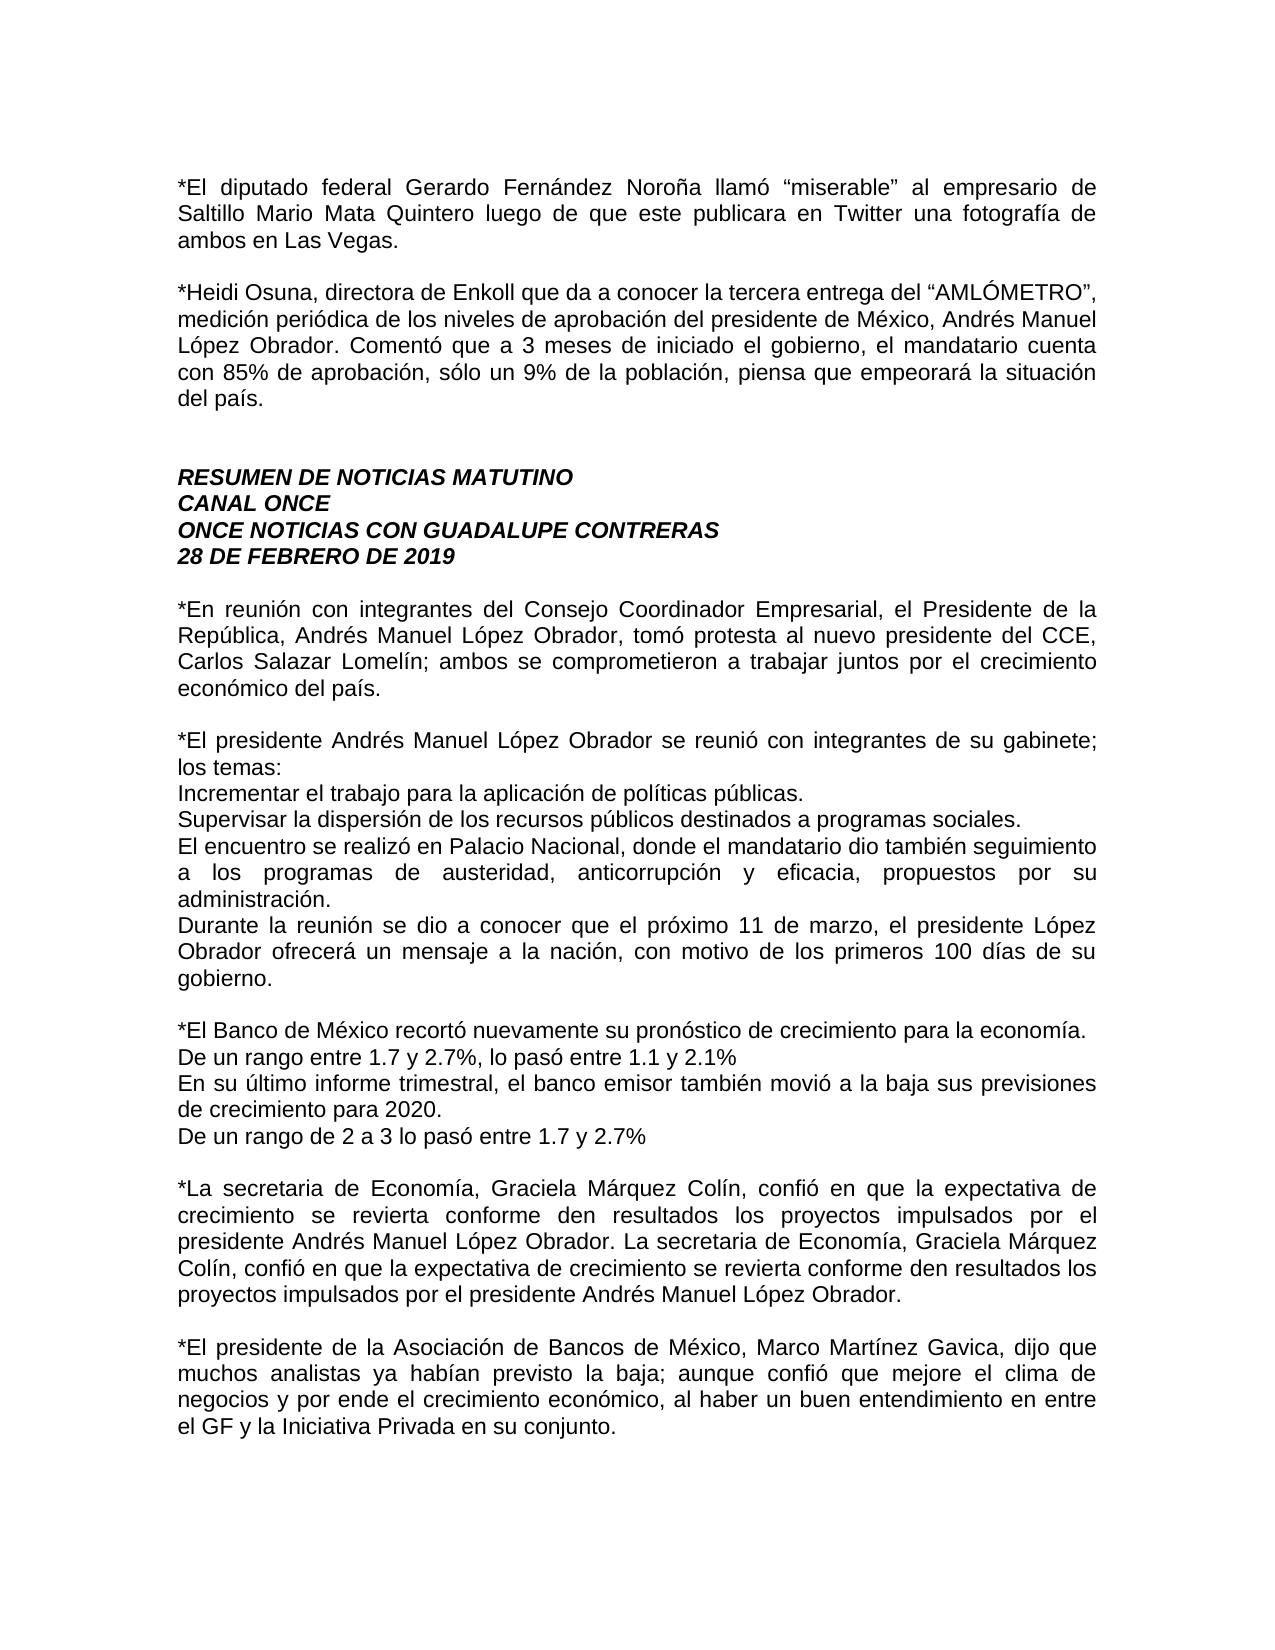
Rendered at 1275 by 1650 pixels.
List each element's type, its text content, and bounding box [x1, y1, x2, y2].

text Incrementar el trabajo para la aplicación de políticas públicas. [177, 780, 1098, 806]
text *La secretaria de Economía, Graciela Márquez Colín, confió en que la expectativa de crecimiento se revierta conforme den resultados los proyectos impulsados por el presidente Andrés Manuel López Obrador. La secretaria de Economía, Graciela Márquez Colín, confió en que la expectativa de crecimiento se revierta conforme den resultados los proyectos impulsados por el presidente Andrés Manuel López Obrador. [177, 1175, 1098, 1307]
text *Heidi Osuna, directora de Enkoll que da a conocer la tercera entrega del “AMLÓMETRO”, medición periódica de los niveles de aprobación del presidente de México, Andrés Manuel López Obrador. Comentó que a 3 meses de iniciado el gobierno, el mandatario cuenta con 85% de aprobación, sólo un 9% de la población, piensa que empeorará la situación del país. [177, 279, 1098, 411]
text Supervisar la dispersión de los recursos públicos destinados a programas sociales. [177, 806, 1098, 833]
text De un rango de 2 a 3 lo pasó entre 1.7 y 2.7% [177, 1123, 1098, 1149]
text CANAL ONCE [177, 490, 1098, 517]
text *El Banco de México recortó nuevamente su pronóstico de crecimiento para la economía. [177, 1017, 1098, 1044]
text ONCE NOTICIAS CON GUADALUPE CONTRERAS [177, 517, 1098, 543]
text En su último informe trimestral, el banco emisor también movió a la baja sus previsiones de crecimiento para 2020. [177, 1070, 1098, 1123]
text RESUMEN DE NOTICIAS MATUTINO [177, 464, 1098, 490]
text *El presidente de la Asociación de Bancos de México, Marco Martínez Gavica, dijo que muchos analistas ya habían previsto la baja; aunque confió que mejore el clima de negocios y por ende el crecimiento económico, al haber un buen entendimiento en entre el GF y la Iniciativa Privada en su conjunto. [177, 1333, 1098, 1439]
text *El presidente Andrés Manuel López Obrador se reunió con integrantes de su gabinete; los temas: [177, 727, 1098, 780]
text *En reunión con integrantes del Consejo Coordinador Empresarial, el Presidente de la República, Andrés Manuel López Obrador, tomó protesta al nuevo presidente del CCE, Carlos Salazar Lomelín; ambos se comprometieron a trabajar juntos por el crecimiento económico del país. [177, 596, 1098, 701]
text El encuentro se realizó en Palacio Nacional, donde el mandatario dio también seguimiento a los programas de austeridad, anticorrupción y eficacia, propuestos por su administración. [177, 833, 1098, 912]
text 28 DE FEBRERO DE 2019 [177, 543, 1098, 569]
text *El diputado federal Gerardo Fernández Noroña llamó “miserable” al empresario de Saltillo Mario Mata Quintero luego de que este publicara en Twitter una fotografía de ambos en Las Vegas. [177, 174, 1098, 253]
text Durante la reunión se dio a conocer que el próximo 11 de marzo, el presidente López Obrador ofrecerá un mensaje a la nación, con motivo de los primeros 100 días de su gobierno. [177, 912, 1098, 991]
text De un rango entre 1.7 y 2.7%, lo pasó entre 1.1 y 2.1% [177, 1044, 1098, 1070]
